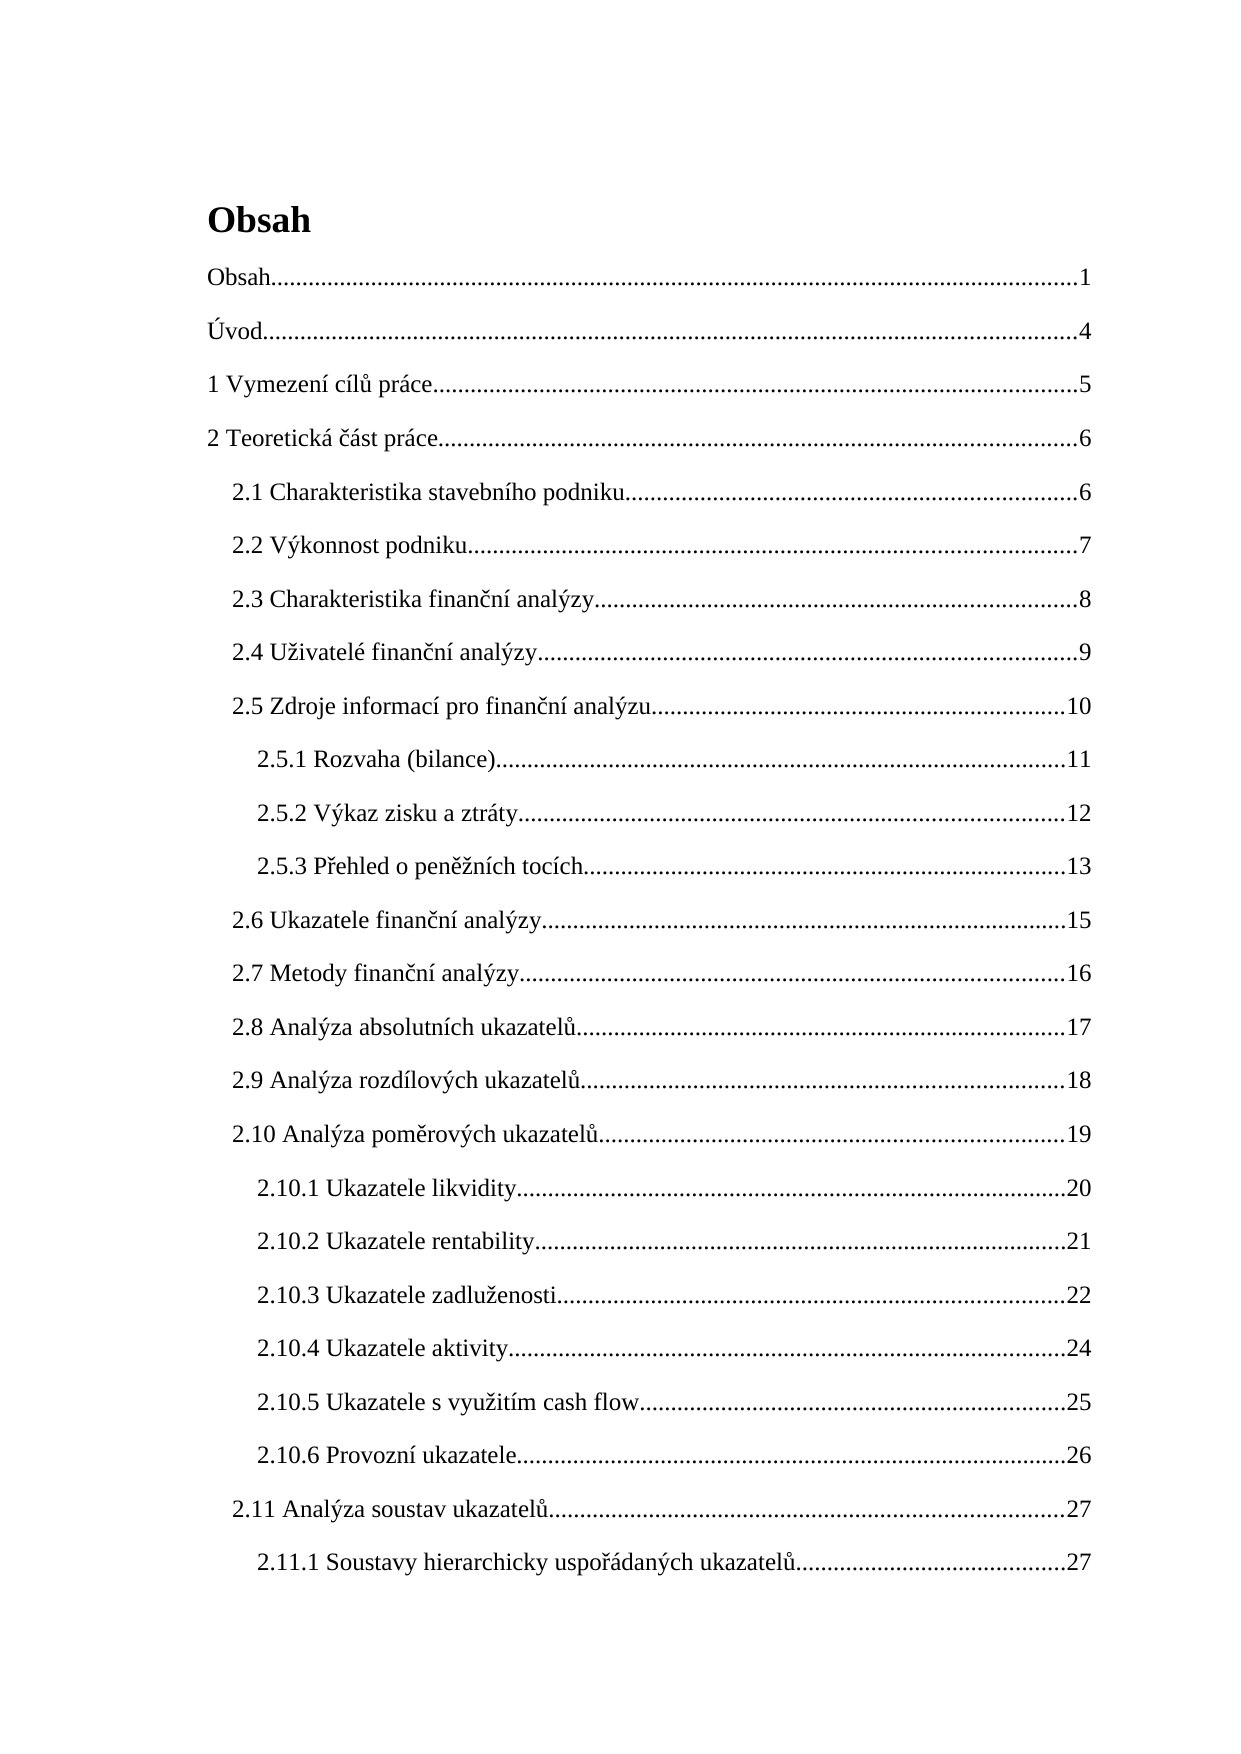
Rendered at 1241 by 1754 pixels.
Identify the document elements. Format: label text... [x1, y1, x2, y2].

text 2.11.1 Soustavy hierarchicky uspořádaných ukazatelů 27 [257, 1547, 1092, 1576]
text 2.4 Uživatelé finanční analýzy 9 [232, 637, 1092, 666]
text 2.3 Charakteristika finanční analýzy 8 [232, 584, 1092, 612]
text 2 Teoretická část práce 6 [207, 423, 1092, 452]
text 2.9 Analýza rozdílových ukazatelů 18 [232, 1066, 1092, 1094]
text 2.5.3 Přehled o peněžních tocích 13 [257, 851, 1092, 880]
text 2.10.1 Ukazatele likvidity 20 [257, 1173, 1092, 1201]
text 2.5.1 Rozvaha (bilance) 11 [257, 744, 1092, 773]
text 2.1 Charakteristika stavebního podniku 6 [232, 477, 1092, 505]
text 2.10.2 Ukazatele rentability 21 [257, 1226, 1092, 1255]
text 2.10.4 Ukazatele aktivity 24 [257, 1333, 1092, 1362]
text 2.10.5 Ukazatele s využitím cash flow 25 [257, 1387, 1092, 1416]
text 2.2 Výkonnost podniku 7 [232, 530, 1092, 559]
text 2.10 Analýza poměrových ukazatelů 19 [232, 1119, 1092, 1148]
text 2.8 Analýza absolutních ukazatelů 17 [232, 1012, 1092, 1041]
text 2.5 Zdroje informací pro finanční analýzu 10 [232, 691, 1092, 719]
text 2.7 Metody finanční analýzy 16 [232, 958, 1092, 987]
text 2.10.3 Ukazatele zadluženosti 22 [257, 1280, 1092, 1308]
text 2.10.6 Provozní ukazatele 26 [257, 1440, 1092, 1469]
text 2.5.2 Výkaz zisku a ztráty 12 [257, 798, 1092, 827]
subtitle Obsah [207, 198, 1092, 241]
text 2.6 Ukazatele finanční analýzy 15 [232, 905, 1092, 934]
text Obsah 1 [207, 262, 1092, 291]
text 2.11 Analýza soustav ukazatelů 27 [232, 1494, 1092, 1523]
text Úvod 4 [207, 316, 1092, 345]
text 1 Vymezení cílů práce 5 [207, 369, 1092, 398]
